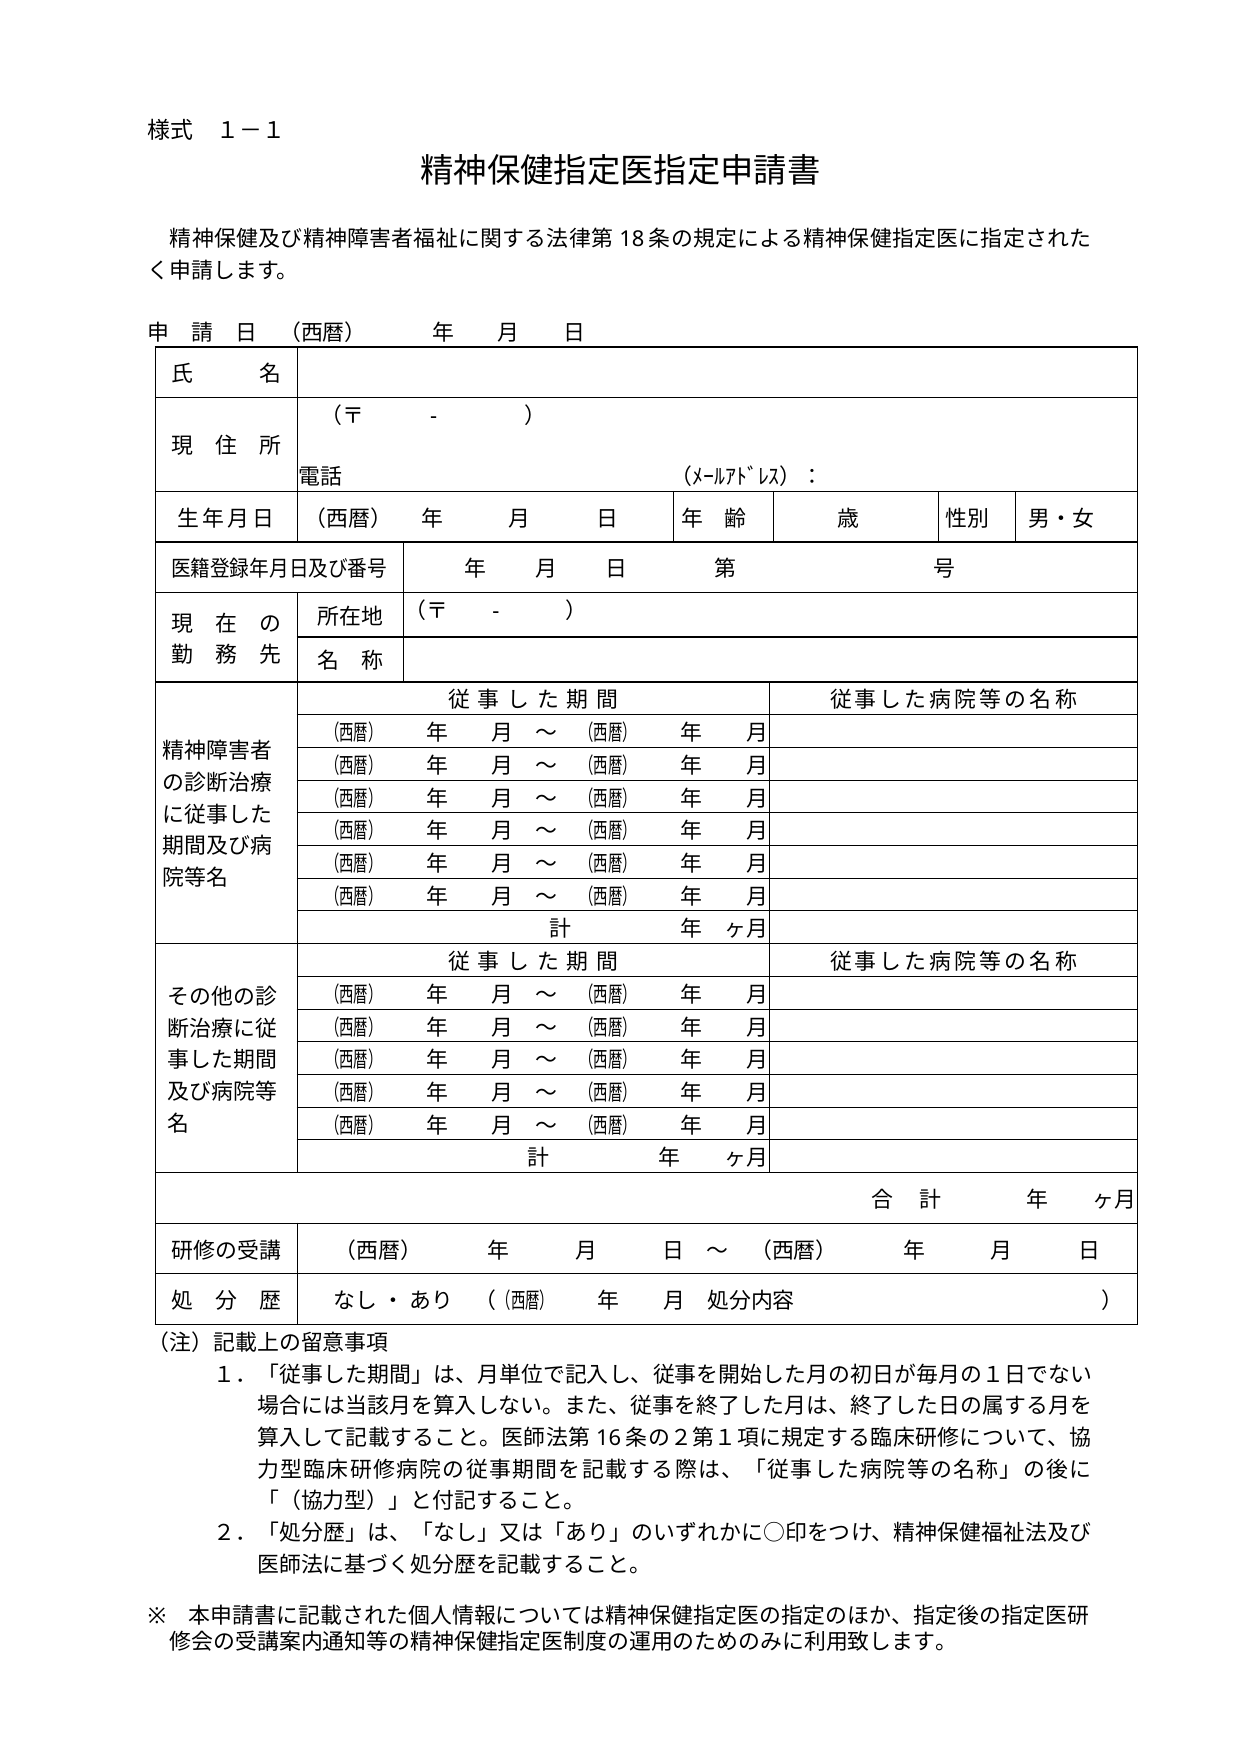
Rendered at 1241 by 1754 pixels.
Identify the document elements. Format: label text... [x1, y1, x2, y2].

table_cell 年 月 日 第 号 [404, 543, 1137, 592]
table_cell 処 分 歴 [156, 1274, 297, 1324]
table_cell （西暦） 年 月 日 ～ （西暦） 年 月 日 [298, 1224, 1137, 1273]
table_cell [770, 748, 1137, 779]
table_cell （西暦） 年 月 ～ （西暦） 年 月 [298, 1075, 769, 1107]
table_cell [770, 781, 1137, 812]
table_cell その他の診 断治療に従 事した期間 及び病院等 名 [156, 944, 297, 1172]
table_cell （西暦） 年 月 日 [298, 492, 673, 541]
table_cell [770, 1075, 1137, 1107]
table_cell （西暦） 年 月 ～ （西暦） 年 月 [298, 1042, 769, 1074]
table_header [298, 348, 1137, 397]
table_cell 男・女 [1016, 492, 1137, 541]
table_cell （〒 - ） 電話 （ﾒｰﾙｱﾄﾞﾚｽ）： [298, 398, 1137, 491]
table_cell [770, 813, 1137, 845]
table_cell 現 在 の 勤 務 先 [156, 593, 297, 681]
table_cell 現 住 所 [156, 398, 297, 491]
table_cell [770, 846, 1137, 878]
table_cell 性別 [939, 492, 1015, 541]
table_cell 計 年 ヶ月 [298, 1140, 769, 1172]
table_cell [770, 1042, 1137, 1074]
table_cell （西暦） 年 月 ～ （西暦） 年 月 [298, 813, 769, 845]
table_cell （西暦） 年 月 ～ （西暦） 年 月 [298, 1010, 769, 1041]
table_cell [770, 911, 1137, 943]
table_cell （西暦） 年 月 ～ （西暦） 年 月 [298, 977, 769, 1008]
text ２．「処分歴」は、「なし」又は「あり」のいずれかに○印をつけ、精神保健福祉法及び医師法に基づく処分歴を記載すること。 [148, 1515, 1092, 1578]
text 申 請 日 （西暦） 年 月 日 [148, 315, 1092, 346]
table_cell 従事した期間 [298, 944, 769, 976]
table_cell [770, 1108, 1137, 1139]
table_cell [404, 638, 1137, 681]
table_cell 歳 [774, 492, 938, 541]
table_cell 従事した病院等の名称 [770, 944, 1137, 976]
table_cell [770, 1010, 1137, 1041]
text 精神保健指定医指定申請書 [148, 143, 1092, 192]
table_cell （西暦） 年 月 ～ （西暦） 年 月 [298, 748, 769, 779]
table_cell （〒 - ） [404, 593, 1137, 636]
table_cell 従事した期間 [298, 683, 769, 714]
text 様式 １－１ [148, 118, 1092, 143]
table_cell 研修の受講 [156, 1224, 297, 1273]
table_cell 医籍登録年月日及び番号 [156, 543, 403, 592]
table_cell [770, 977, 1137, 1008]
table_cell 計 年 ヶ月 [298, 911, 769, 943]
table_cell 合 計 年 ヶ月 [156, 1173, 1137, 1223]
table_cell （西暦） 年 月 ～ （西暦） 年 月 [298, 715, 769, 747]
text ※ 本申請書に記載された個人情報については精神保健指定医の指定のほか、指定後の指定医研修会の受講案内通知等の精神保健指定医制度の運用のためのみに利用致します。 [148, 1604, 1092, 1654]
table_cell 名 称 [298, 638, 403, 681]
table_cell 精神障害者 の診断治療 に従事した 期間及び病 院等名 [156, 683, 297, 943]
table_cell [770, 715, 1137, 747]
table_cell [770, 879, 1137, 910]
table_cell （西暦） 年 月 ～ （西暦） 年 月 [298, 781, 769, 812]
text 精神保健及び精神障害者福祉に関する法律第18条の規定による精神保健指定医に指定されたく申請します。 [148, 221, 1092, 285]
table_cell （西暦） 年 月 ～ （西暦） 年 月 [298, 846, 769, 878]
table_cell 生年月日 [156, 492, 297, 541]
table_cell 所在地 [298, 593, 403, 636]
table_cell （西暦） 年 月 ～ （西暦） 年 月 [298, 879, 769, 910]
table_header 氏 名 [156, 348, 297, 397]
table_cell 年 齢 [674, 492, 773, 541]
table_cell [770, 1140, 1137, 1172]
table_cell 従事した病院等の名称 [770, 683, 1137, 714]
text （注）記載上の留意事項 [148, 1325, 1092, 1357]
table_cell なし ・ あり （（西暦） 年 月 処分内容 ） [298, 1274, 1137, 1324]
table_cell （西暦） 年 月 ～ （西暦） 年 月 [298, 1108, 769, 1139]
text １．「従事した期間」は、月単位で記入し、従事を開始した月の初日が毎月の１日でない場合には当該月を算入しない。また、従事を終了した月は、終了した日の属する月を算入して記載すること。医師法第16条の２第１項に規定する臨床研修について、協力型臨床研修病院の従事期間を記載する際は、「従事した病院等の名称」の後に「（協力型）」と付記すること。 [213, 1357, 1092, 1515]
